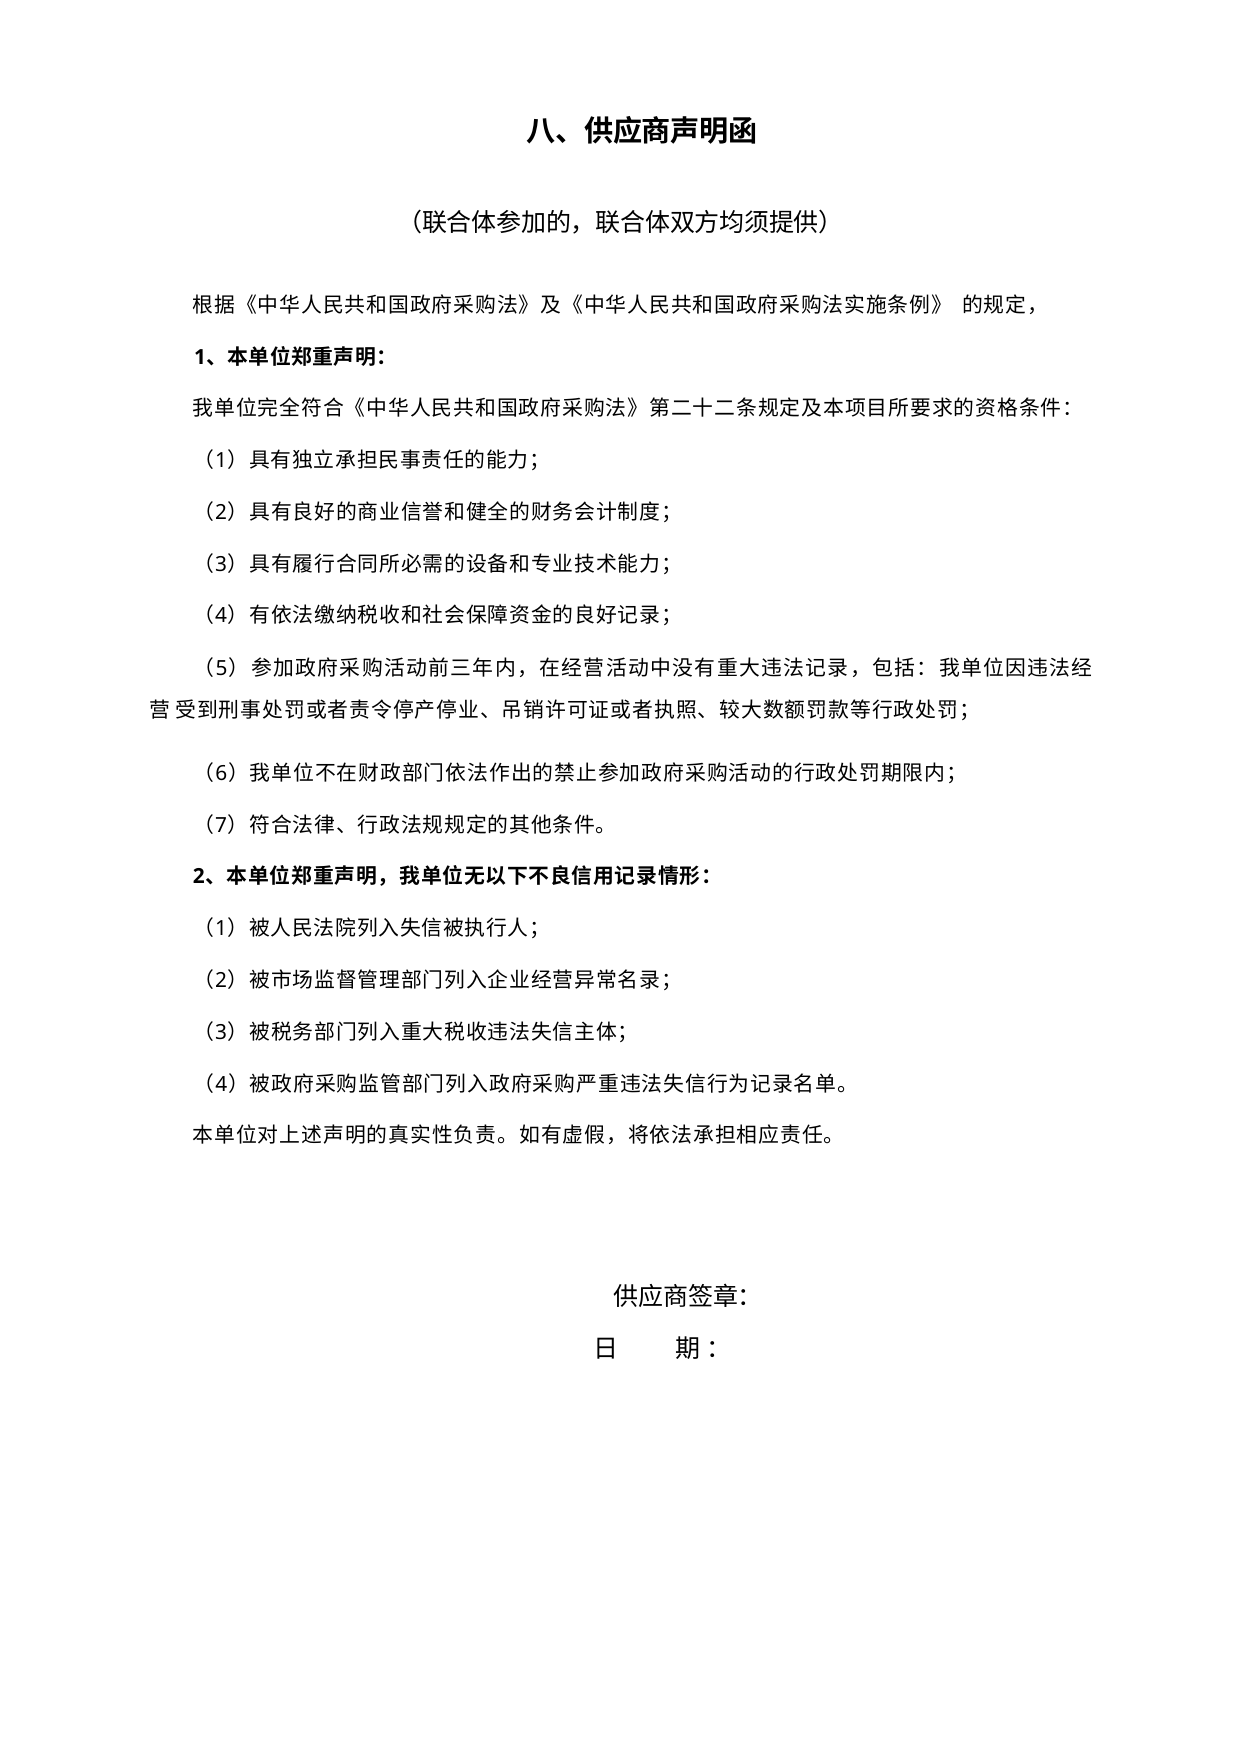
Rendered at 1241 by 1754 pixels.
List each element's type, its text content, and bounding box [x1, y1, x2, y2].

text （6）我单位不在财政部门依法作出的禁止参加政府采购活动的行政处罚期限内； [193, 757, 1092, 786]
text （联合体参加的，联合体双方均须提供） [397, 205, 1092, 238]
text 我单位完全符合《中华人民共和国政府采购法》第二十二条规定及本项目所要求的资格条件： [192, 393, 1092, 422]
text 1、本单位郑重声明： [194, 341, 1092, 370]
text （5）参加政府采购活动前三年内，在经营活动中没有重大违法记录，包括：我单位因违法经营 受到刑事处罚或者责令停产停业、吊销许可证或者执照、较大数额罚款等行政处罚； [149, 652, 1092, 723]
text （7）符合法律、行政法规规定的其他条件。 [193, 809, 1092, 838]
text 2、本单位郑重声明，我单位无以下不良信用记录情形： [193, 861, 1092, 890]
text 日 期 ： [593, 1331, 1092, 1364]
text 本单位对上述声明的真实性负责。如有虚假，将依法承担相应责任。 [192, 1120, 1092, 1148]
text （2）被市场监督管理部门列入企业经营异常名录； [193, 965, 1092, 993]
text 八、供应商声明函 [527, 110, 1092, 149]
text （1）被人民法院列入失信被执行人； [193, 913, 1092, 942]
text （2）具有良好的商业信誉和健全的财务会计制度； [193, 496, 1092, 525]
text （1）具有独立承担民事责任的能力； [193, 445, 1092, 473]
text （3）具有履行合同所必需的设备和专业技术能力； [193, 548, 1092, 577]
text 供应商签章： [589, 1279, 1092, 1312]
text （4）有依法缴纳税收和社会保障资金的良好记录； [193, 600, 1092, 629]
text （3）被税务部门列入重大税收违法失信主体； [193, 1016, 1092, 1045]
text 根据《中华人民共和国政府采购法》及《中华人民共和国政府采购法实施条例》 的规定， [192, 289, 1092, 318]
text （4）被政府采购监管部门列入政府采购严重违法失信行为记录名单。 [193, 1068, 1092, 1097]
